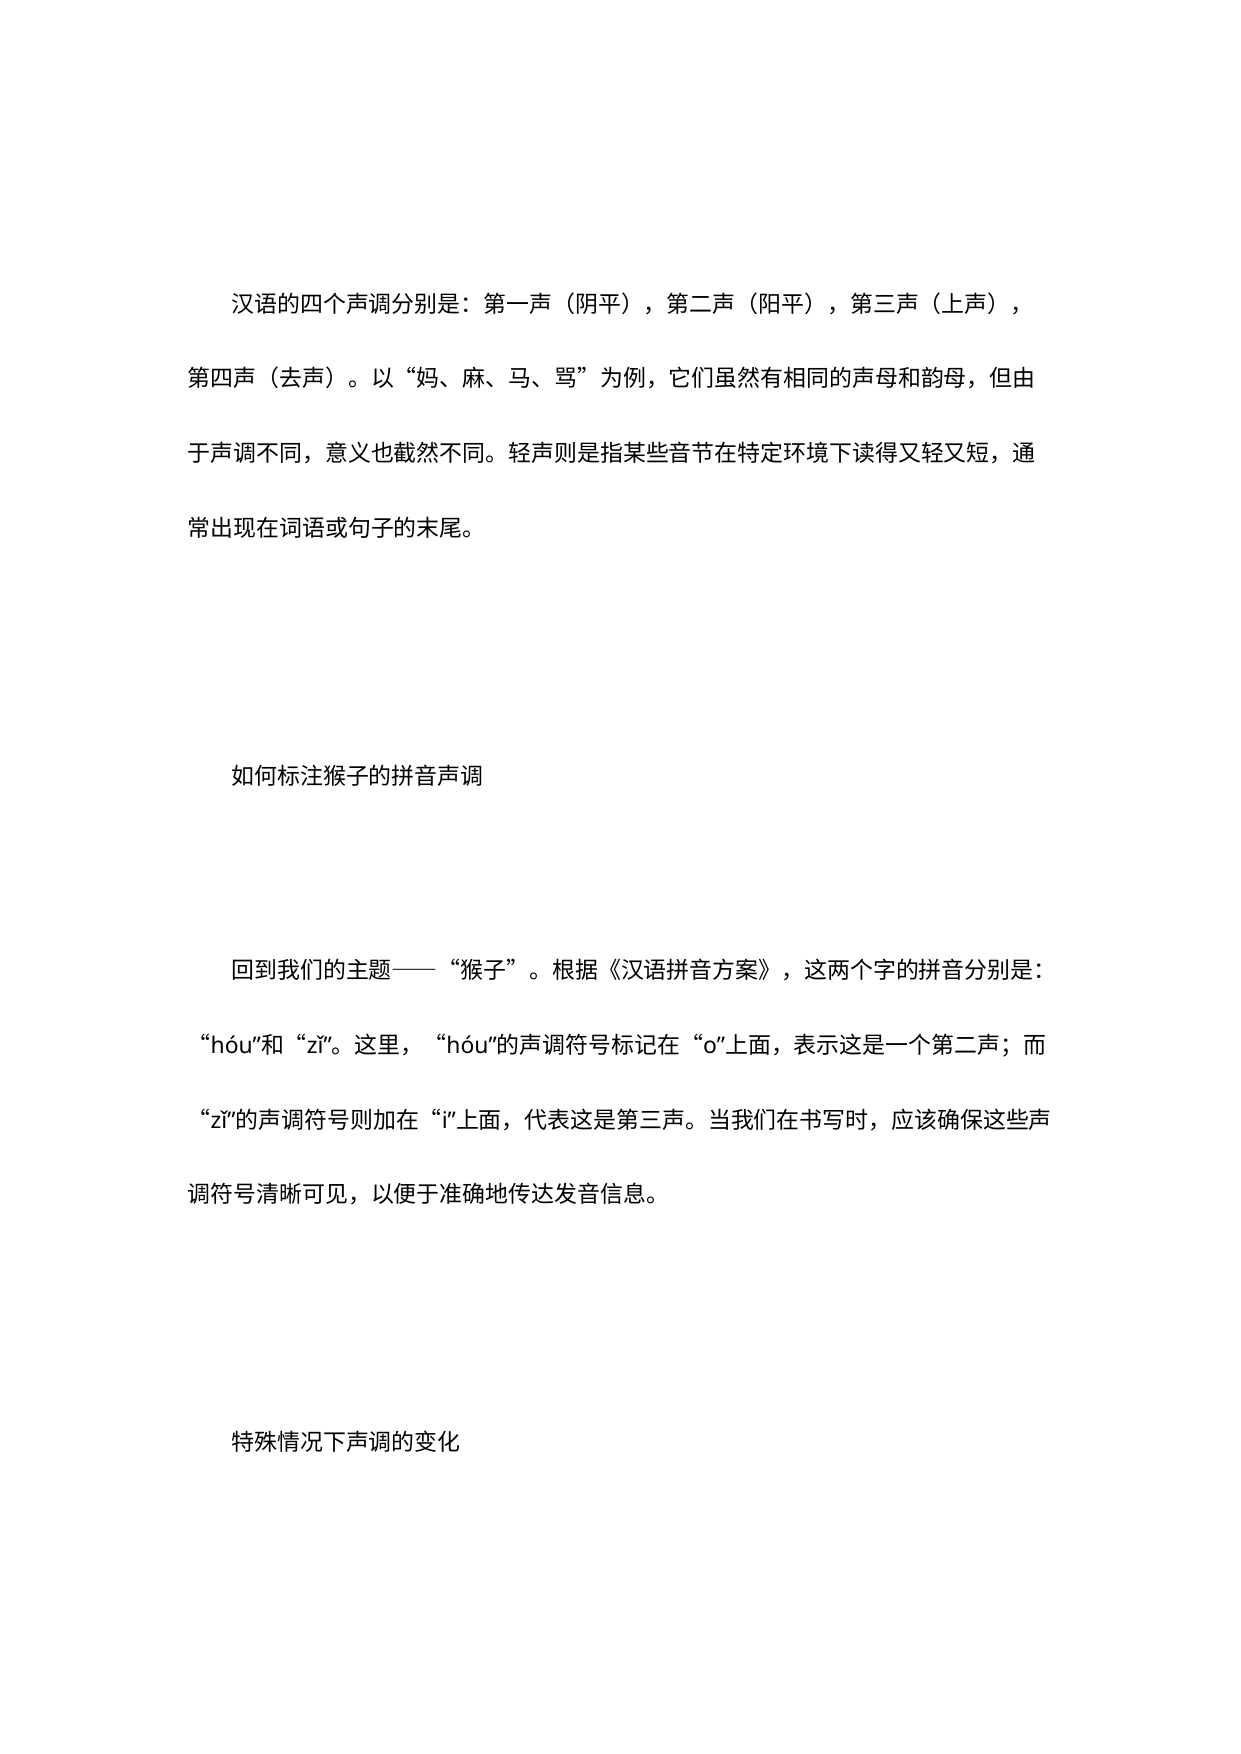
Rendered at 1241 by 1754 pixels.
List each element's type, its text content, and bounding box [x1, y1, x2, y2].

text 汉语的四个声调分别是：第一声（阴平），第二声（阳平），第三声（上声），第四声（去声）。以“妈、麻、马、骂”为例，它们虽然有相同的声母和韵母，但由于声调不同，意义也截然不同。轻声则是指某些音节在特定环境下读得又轻又短，通常出现在词语或句子的末尾。 [187, 270, 1053, 559]
text 回到我们的主题——“猴子”。根据《汉语拼音方案》，这两个字的拼音分别是：“hóu”和“zǐ”。这里，“hóu”的声调符号标记在“o”上面，表示这是一个第二声；而“zǐ”的声调符号则加在“i”上面，代表这是第三声。当我们在书写时，应该确保这些声调符号清晰可见，以便于准确地传达发音信息。 [187, 936, 1053, 1225]
text 如何标注猴子的拼音声调 [187, 742, 1053, 807]
text 特殊情况下声调的变化 [187, 1408, 1053, 1473]
